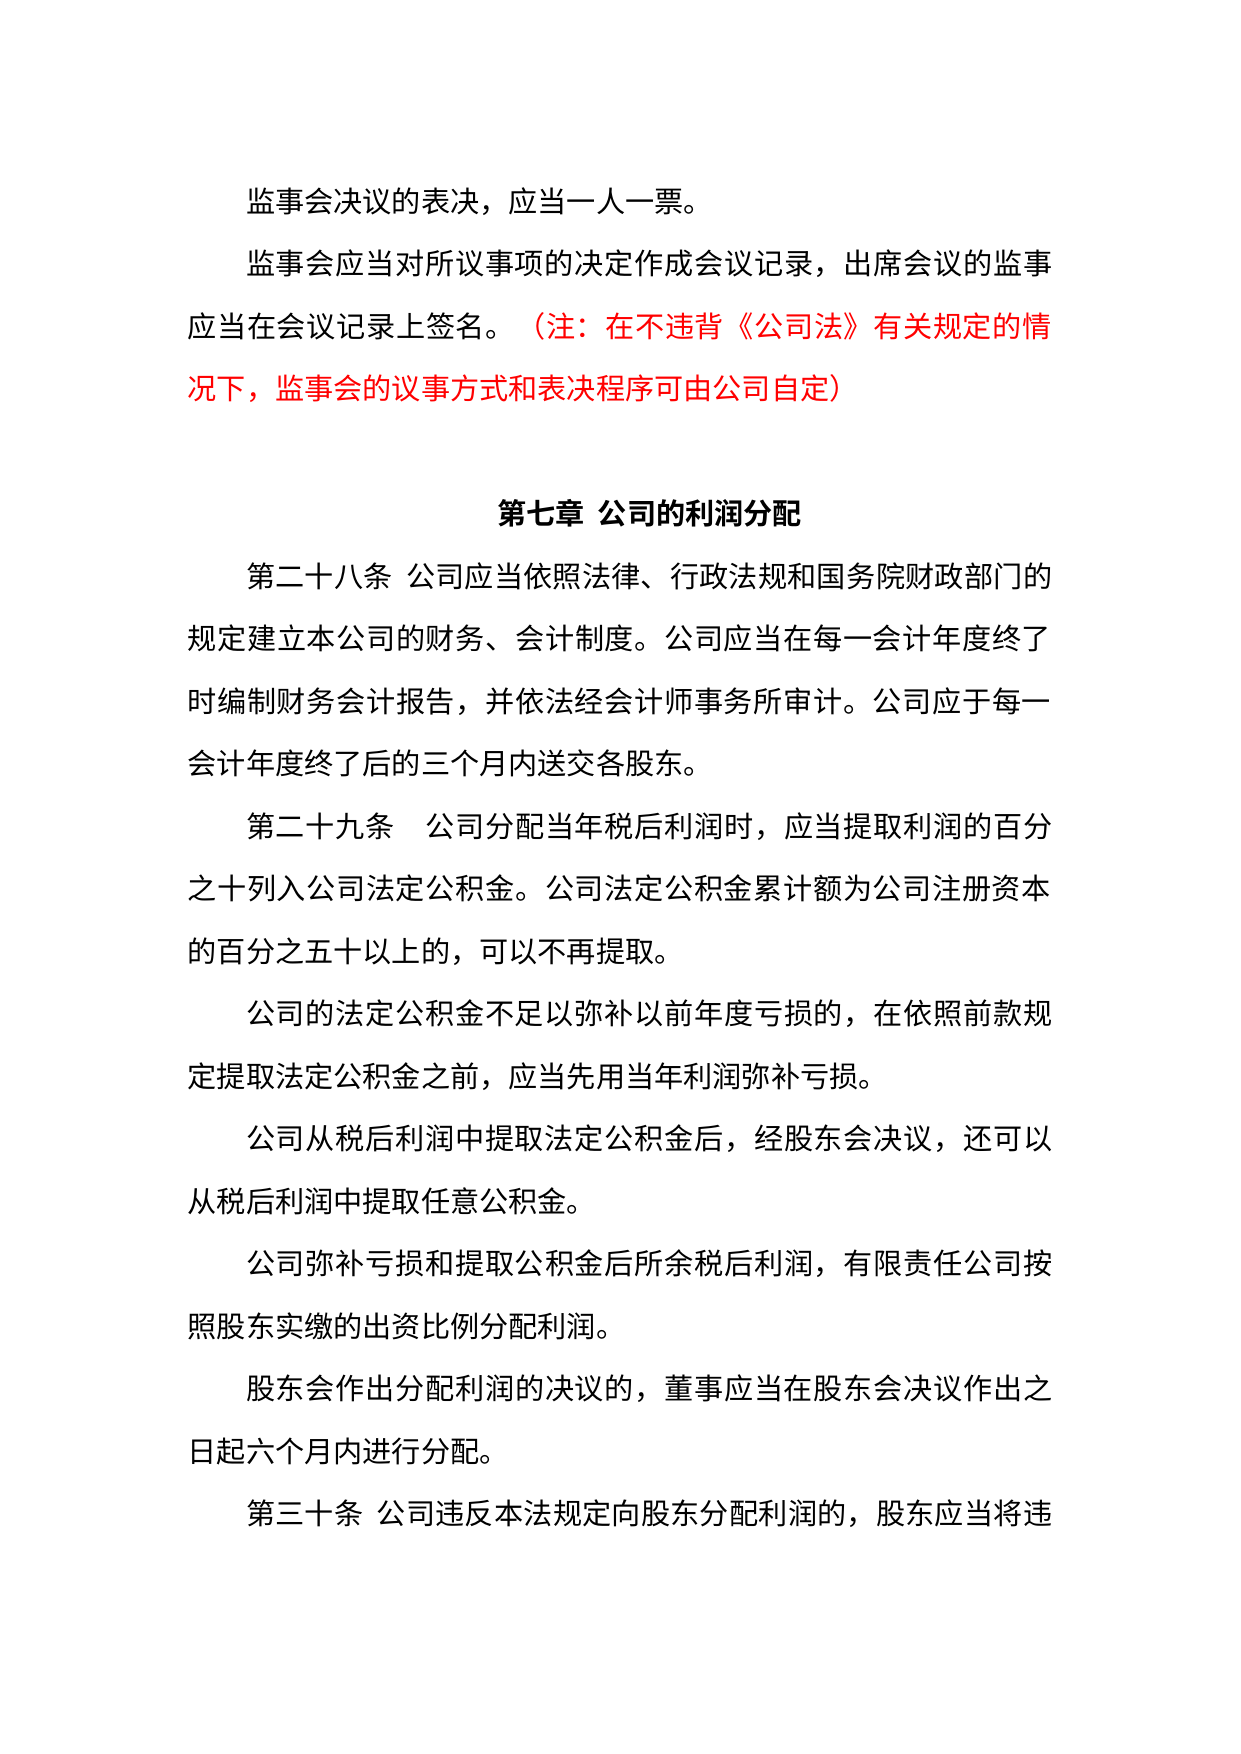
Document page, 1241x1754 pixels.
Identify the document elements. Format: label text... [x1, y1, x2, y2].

text 第二十八条 公司应当依照法律、行政法规和国务院财政部门的规定建立本公司的财务、会计制度。公司应当在每一会计年度终了时编制财务会计报告，并依法经会计师事务所审计。公司应于每一会计年度终了后的三个月内送交各股东。 [187, 537, 1053, 787]
text 公司从税后利润中提取法定公积金后，经股东会决议，还可以从税后利润中提取任意公积金。 [187, 1099, 1053, 1224]
text 第七章 公司的利润分配 [187, 474, 1053, 537]
text 监事会决议的表决，应当一人一票。 [187, 162, 1053, 224]
text 公司弥补亏损和提取公积金后所余税后利润，有限责任公司按照股东实缴的出资比例分配利润。 [187, 1224, 1053, 1349]
text 股东会作出分配利润的决议的，董事应当在股东会决议作出之日起六个月内进行分配。 [187, 1349, 1053, 1474]
text 第二十九条 公司分配当年税后利润时，应当提取利润的百分之十列入公司法定公积金。公司法定公积金累计额为公司注册资本的百分之五十以上的，可以不再提取。 [187, 787, 1053, 974]
text 监事会应当对所议事项的决定作成会议记录，出席会议的监事应当在会议记录上签名。（注：在不违背《公司法》有关规定的情况下，监事会的议事方式和表决程序可由公司自定） [187, 224, 1053, 412]
text 公司的法定公积金不足以弥补以前年度亏损的，在依照前款规定提取法定公积金之前，应当先用当年利润弥补亏损。 [187, 974, 1053, 1099]
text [187, 1474, 1053, 1537]
